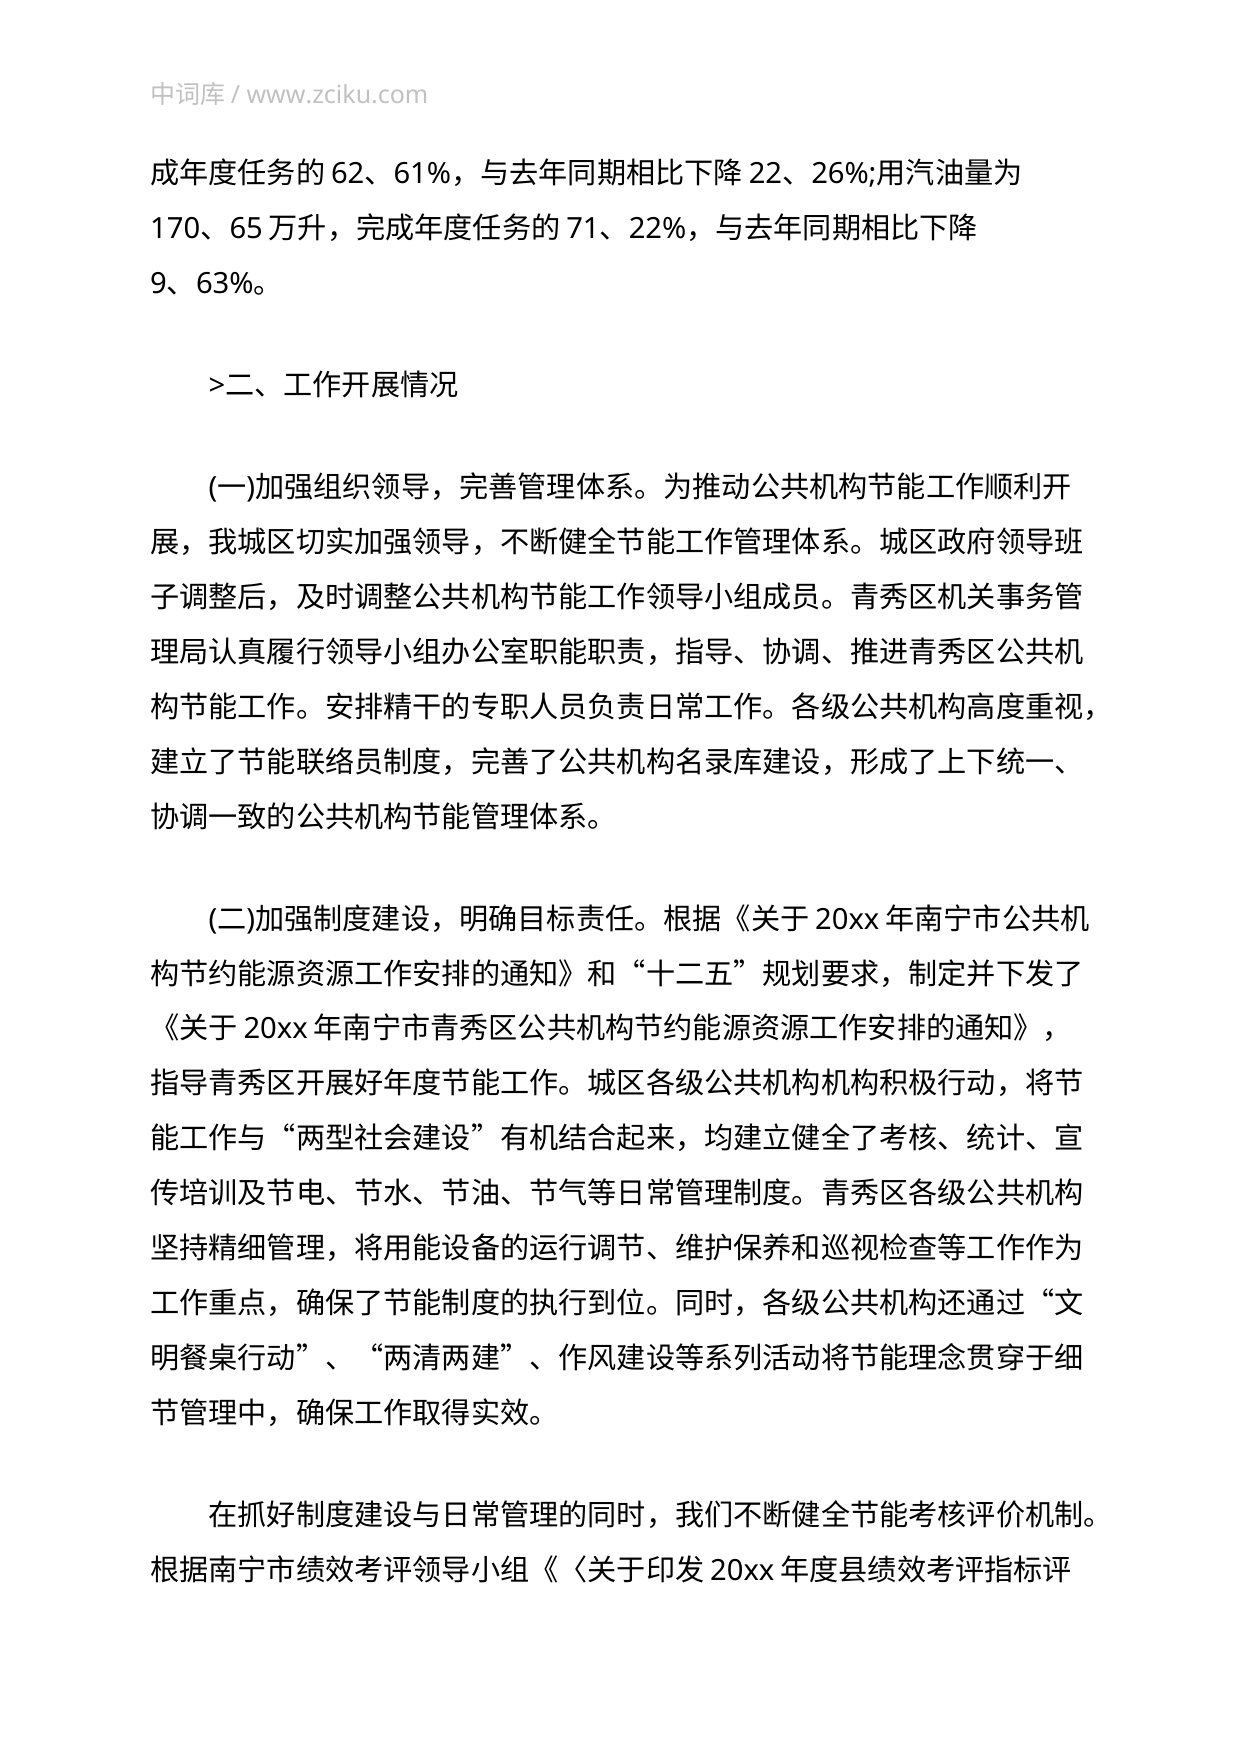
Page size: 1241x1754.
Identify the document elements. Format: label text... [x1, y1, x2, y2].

text (一)加强组织领导，完善管理体系。为推动公共机构节能工作顺利开展，我城区切实加强领导，不断健全节能工作管理体系。城区政府领导班子调整后，及时调整公共机构节能工作领导小组成员。青秀区机关事务管理局认真履行领导小组办公室职能职责，指导、协调、推进青秀区公共机构节能工作。安排精干的专职人员负责日常工作。各级公共机构高度重视，建立了节能联络员制度，完善了公共机构名录库建设，形成了上下统一、协调一致的公共机构节能管理体系。 [150, 464, 1090, 836]
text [150, 150, 1090, 302]
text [150, 1491, 1090, 1588]
text (二)加强制度建设，明确目标责任。根据《关于20xx年南宁市公共机构节约能源资源工作安排的通知》和“十二五”规划要求，制定并下发了《关于20xx年南宁市青秀区公共机构节约能源资源工作安排的通知》，指导青秀区开展好年度节能工作。城区各级公共机构机构积极行动，将节能工作与“两型社会建设”有机结合起来，均建立健全了考核、统计、宣传培训及节电、节水、节油、节气等日常管理制度。青秀区各级公共机构坚持精细管理，将用能设备的运行调节、维护保养和巡视检查等工作作为工作重点，确保了节能制度的执行到位。同时，各级公共机构还通过“文明餐桌行动”、“两清两建”、作风建设等系列活动将节能理念贯穿于细节管理中，确保工作取得实效。 [150, 895, 1090, 1432]
text >二、工作开展情况 [150, 362, 1090, 404]
